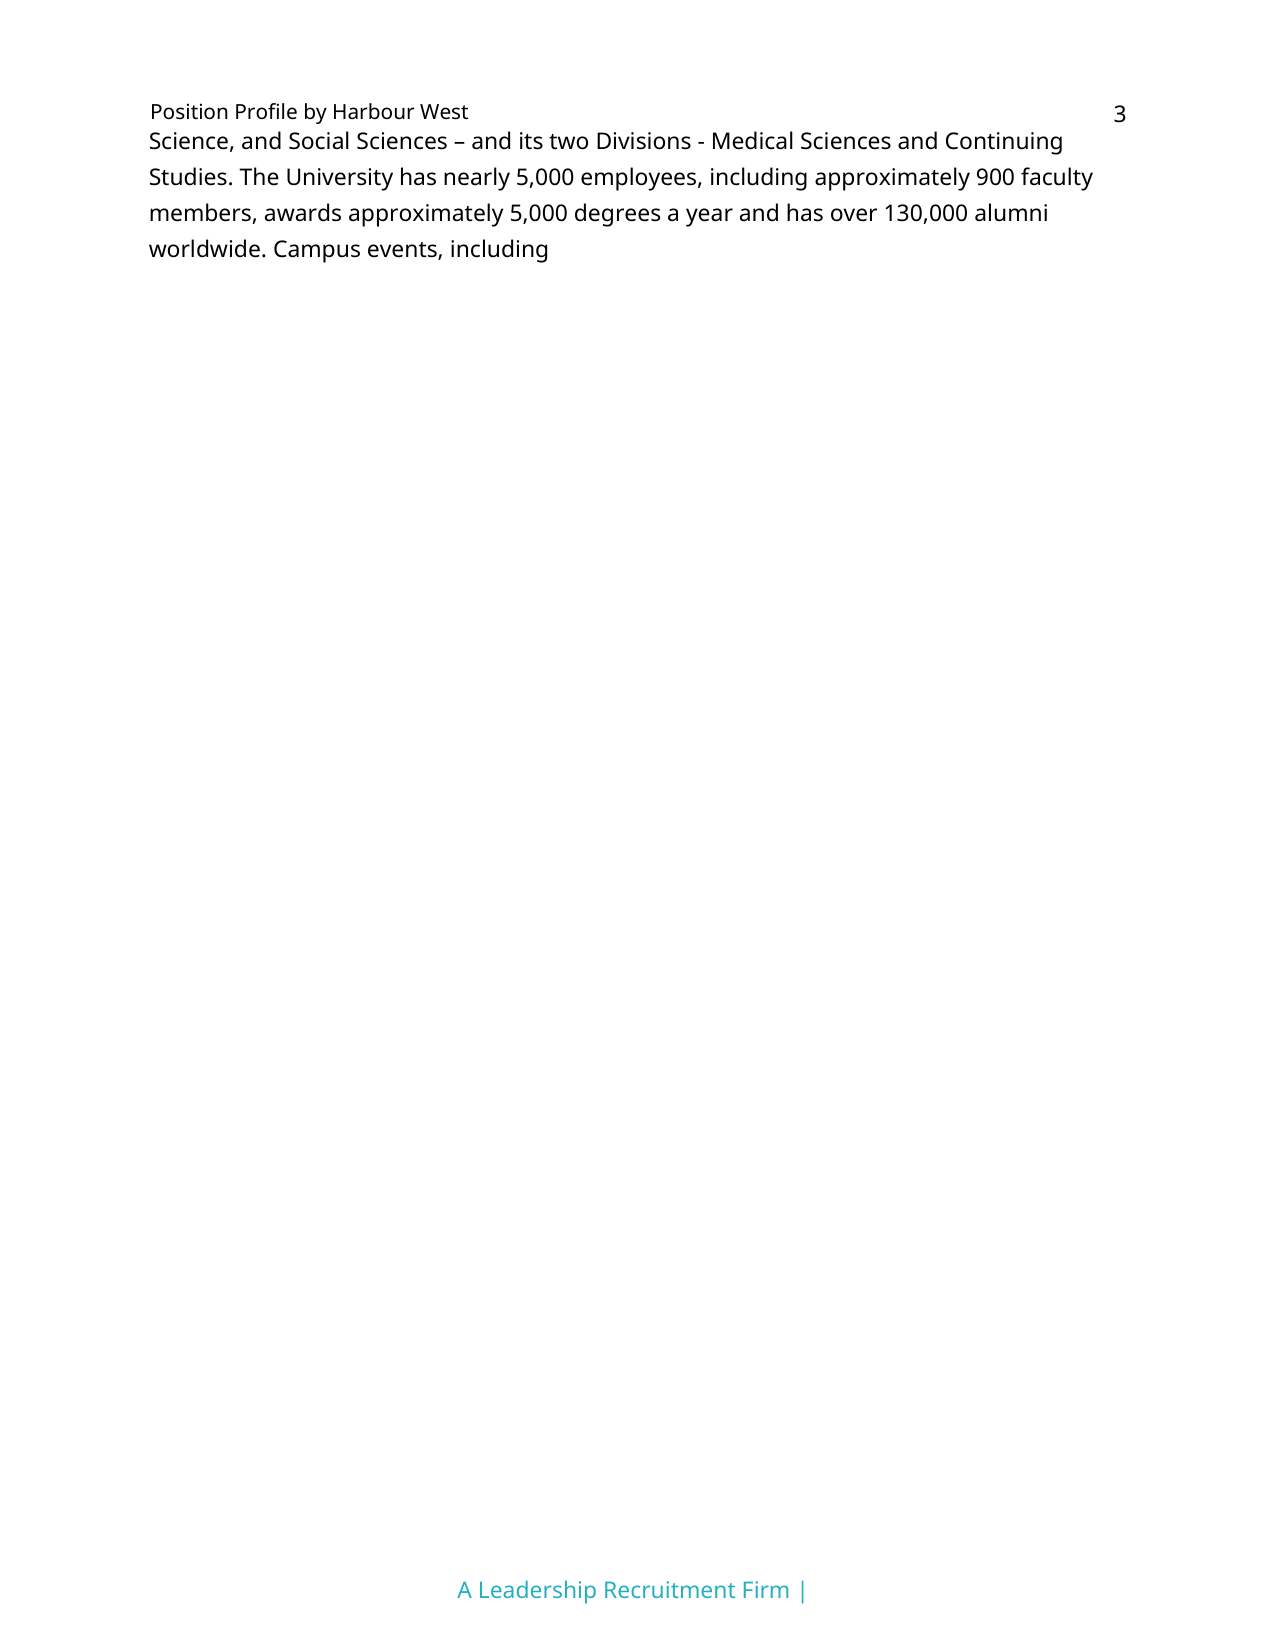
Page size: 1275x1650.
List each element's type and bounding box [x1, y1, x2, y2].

text [148, 125, 1150, 264]
